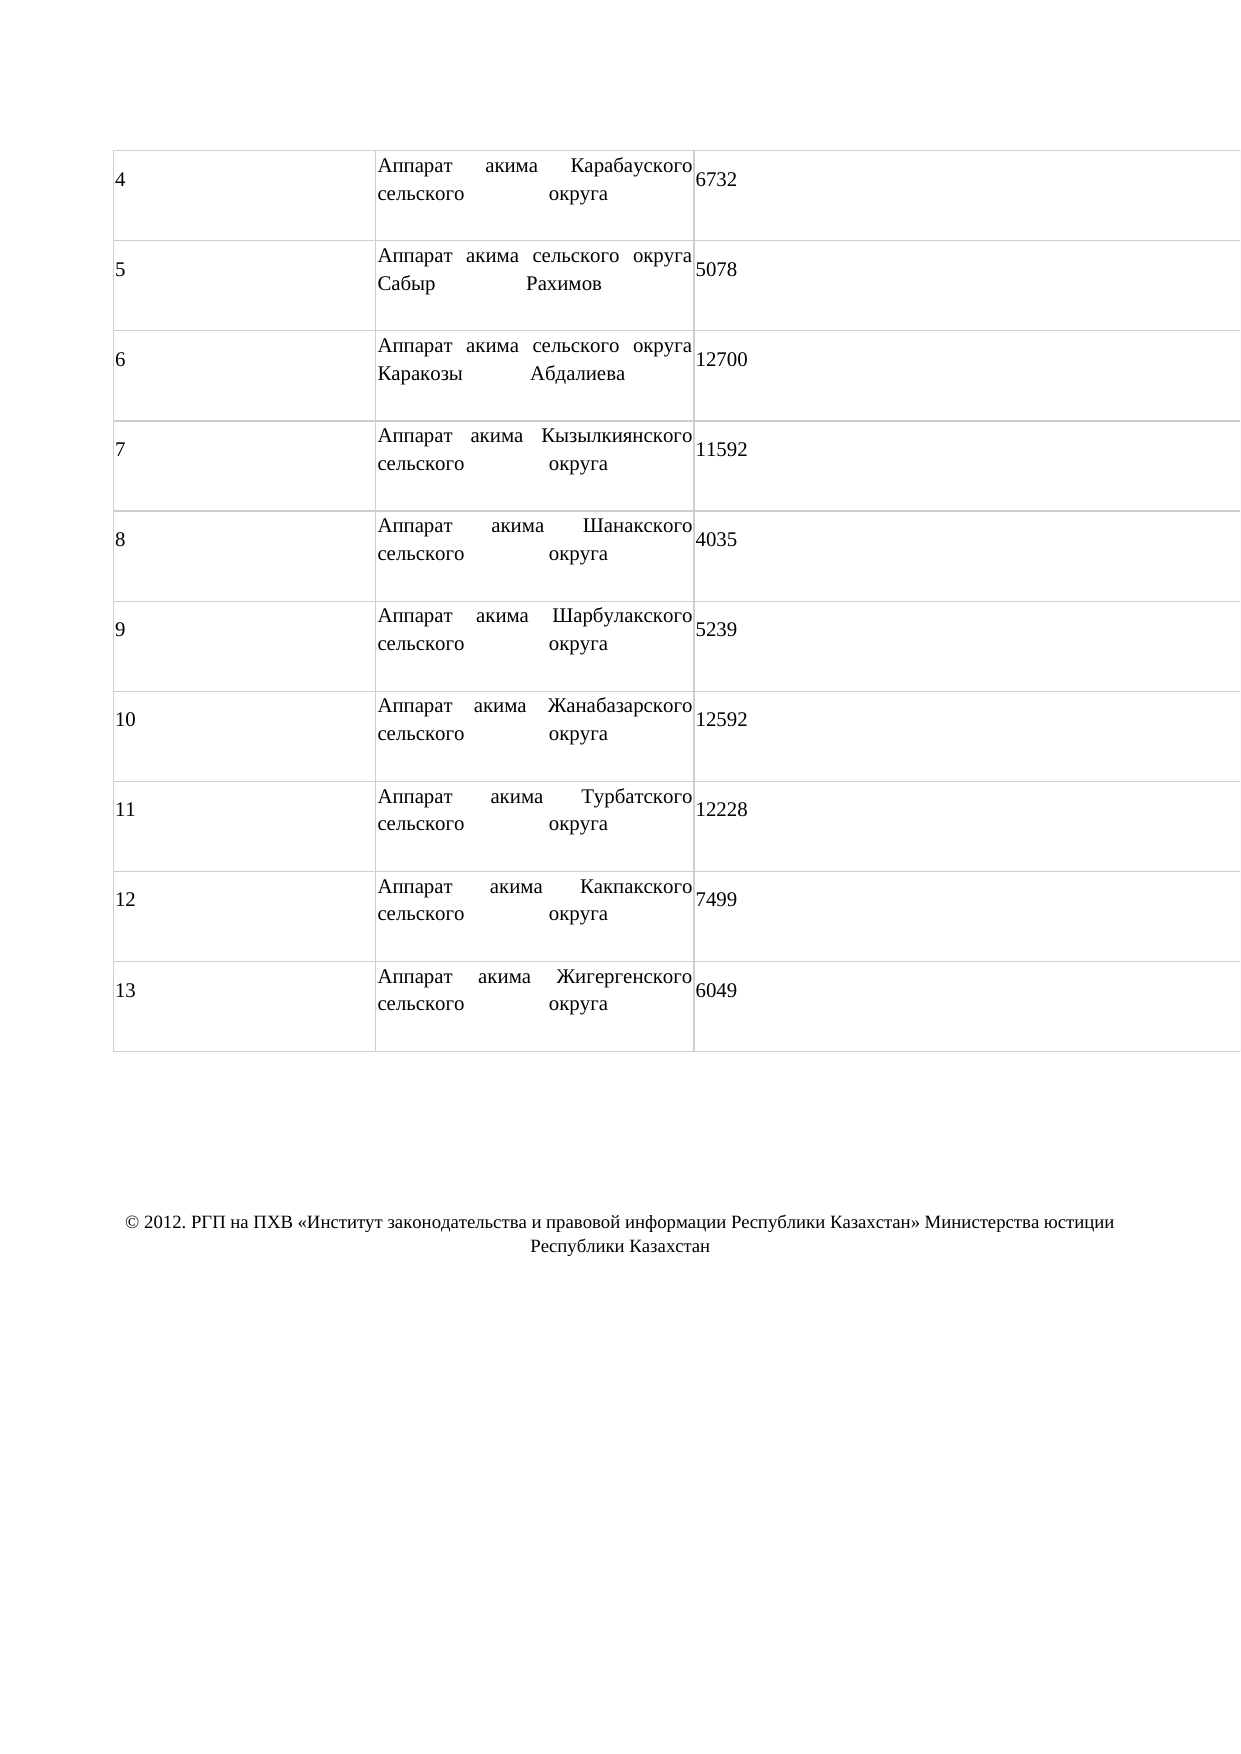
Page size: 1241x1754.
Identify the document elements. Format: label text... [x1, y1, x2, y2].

table_cell 10 [114, 692, 375, 781]
table_cell 5 [114, 241, 375, 330]
table_cell 7499 [695, 872, 1240, 961]
table_cell 6 [114, 331, 375, 420]
table_cell 12 [114, 872, 375, 961]
table_cell Аппарат акима Шарбулакского сельского округа [376, 602, 693, 691]
text © 2012. РГП на ПХВ «Институт законодательства и правовой информации Республики Казахстан» Министерства юстиции Республики Казахстан [112, 1211, 1128, 1257]
table_cell 6049 [695, 962, 1240, 1051]
table_cell Аппарат акима Жанабазарского сельского округа [376, 692, 693, 781]
table_cell 7 [114, 422, 375, 510]
table_cell 6732 [695, 151, 1240, 240]
table_cell Аппарат акима Жигергенского сельского округа [376, 962, 693, 1051]
table_cell 8 [114, 512, 375, 601]
table_cell 5239 [695, 602, 1240, 691]
table_cell 9 [114, 602, 375, 691]
table_cell 13 [114, 962, 375, 1051]
table_cell 4035 [695, 512, 1240, 601]
table_cell 11592 [695, 422, 1240, 510]
table_cell 11 [114, 782, 375, 871]
table_cell Аппарат акима сельского округа Сабыр Рахимов [376, 241, 693, 330]
table_cell Аппарат акима Кызылкиянского сельского округа [376, 422, 693, 510]
table_cell 5078 [695, 241, 1240, 330]
table_cell Аппарат акима Шанакского сельского округа [376, 512, 693, 601]
table_cell 12592 [695, 692, 1240, 781]
table_cell 12228 [695, 782, 1240, 871]
table_cell Аппарат акима Карабауского сельского округа [376, 151, 693, 240]
table_cell 12700 [695, 331, 1240, 420]
table_cell 4 [114, 151, 375, 240]
table_cell Аппарат акима Турбатского сельского округа [376, 782, 693, 871]
table_cell Аппарат акима сельского округа Каракозы Абдалиева [376, 331, 693, 420]
table_cell Аппарат акима Какпакского сельского округа [376, 872, 693, 961]
